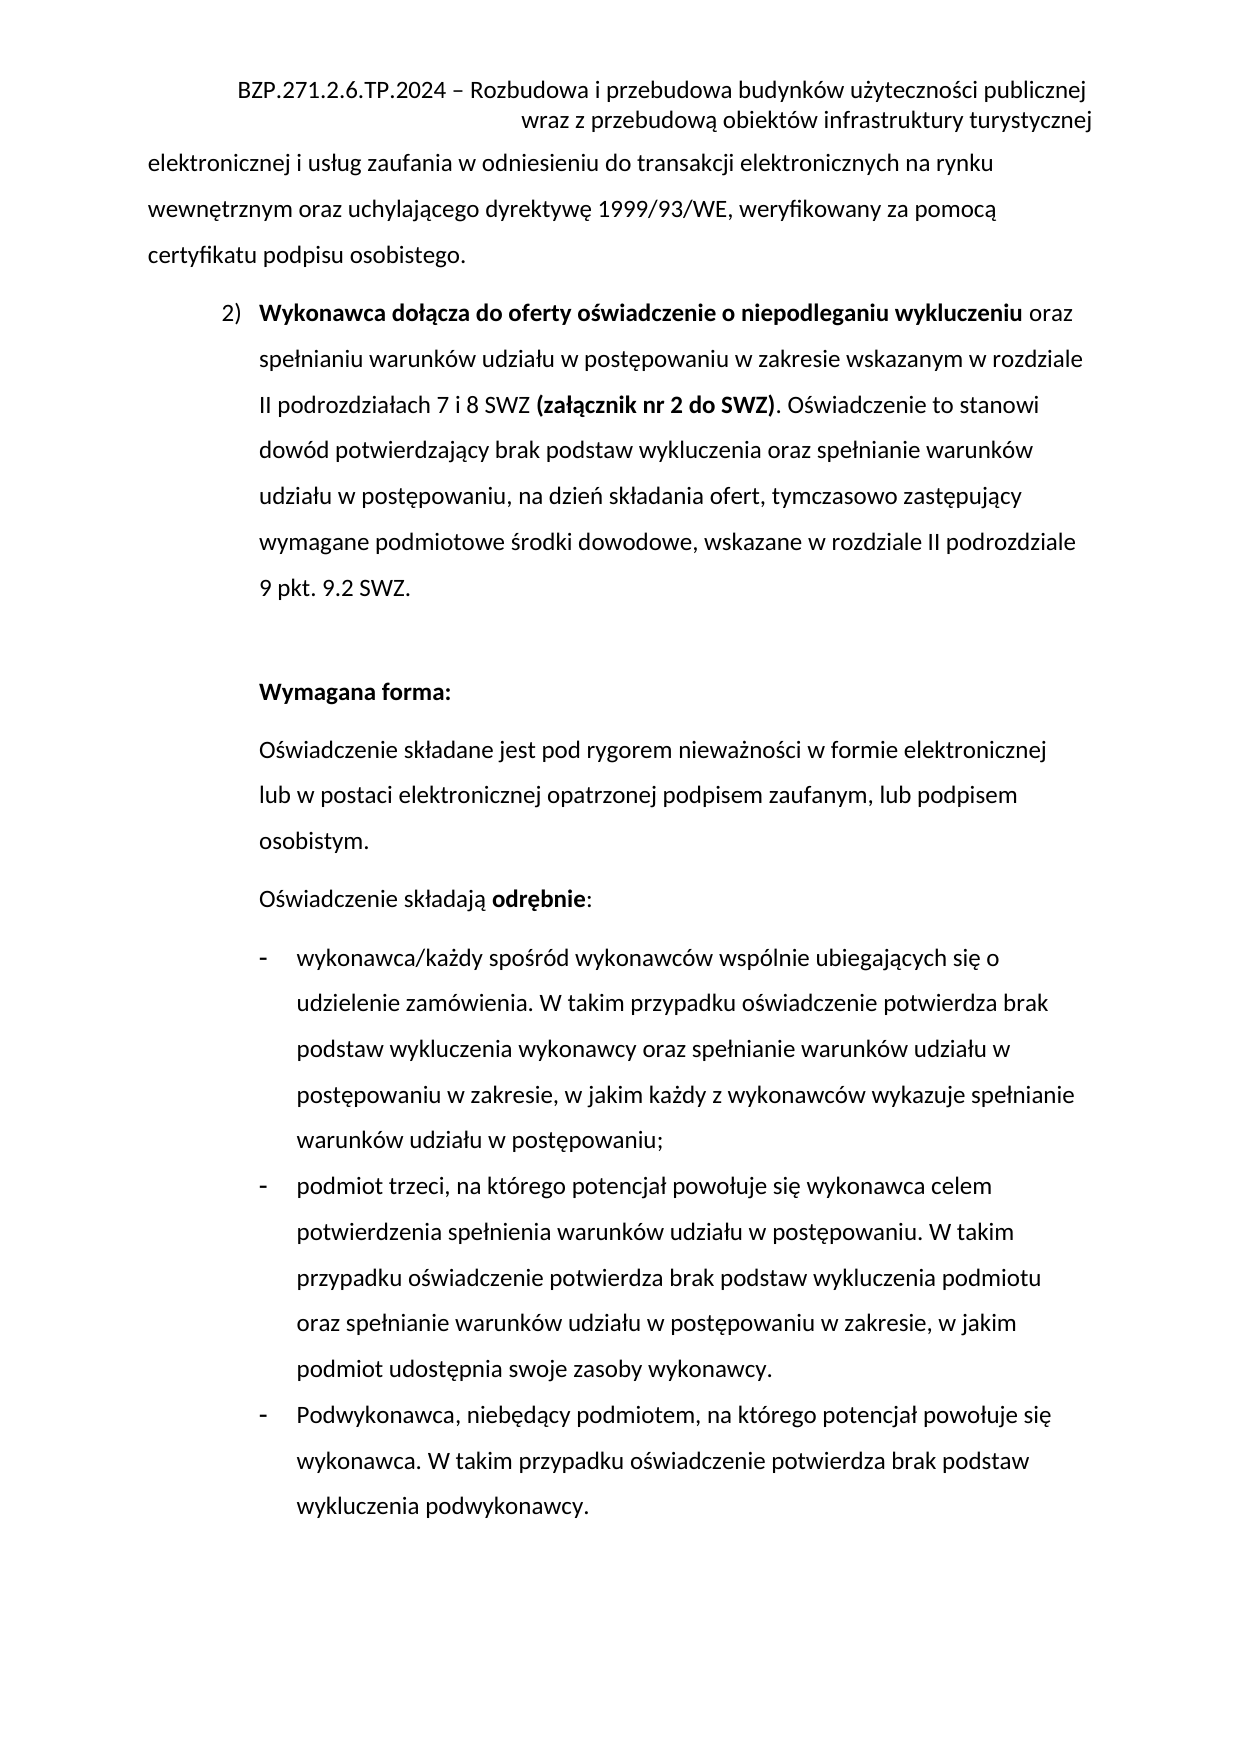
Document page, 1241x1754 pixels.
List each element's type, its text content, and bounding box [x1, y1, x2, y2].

list Podwykonawca, niebędący podmiotem, na którego potencjał powołuje się wykonawca. W takim przypadku oświadczenie potwierdza brak podstaw wykluczenia podwykonawcy. [259, 1399, 1091, 1521]
text Oświadczenie składają odrębnie: [259, 883, 1093, 914]
text Wymagana forma: [259, 676, 1091, 706]
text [148, 148, 1093, 269]
list Wykonawca dołącza do oferty oświadczenie o niepodleganiu wykluczeniu oraz spełnianiu warunków udziału w postępowaniu w zakresie wskazanym w rozdziale II podrozdziałach 7 i 8 SWZ (załącznik nr 2 do SWZ). Oświadczenie to stanowi dowód potwierdzający brak podstaw wykluczenia oraz spełnianie warunków udziału w postępowaniu, na dzień składania ofert, tymczasowo zastępujący wymagane podmiotowe środki dowodowe, wskazane w rozdziale II podrozdziale 9 pkt. 9.2 SWZ. [221, 297, 1093, 602]
list podmiot trzeci, na którego potencjał powołuje się wykonawca celem potwierdzenia spełnienia warunków udziału w postępowaniu. W takim przypadku oświadczenie potwierdza brak podstaw wykluczenia podmiotu oraz spełnianie warunków udziału w postępowaniu w zakresie, w jakim podmiot udostępnia swoje zasoby wykonawcy. [259, 1170, 1091, 1384]
text Oświadczenie składane jest pod rygorem nieważności w formie elektronicznej lub w postaci elektronicznej opatrzonej podpisem zaufanym, lub podpisem osobistym. [259, 734, 1093, 856]
list wykonawca/każdy spośród wykonawców wspólnie ubiegających się o udzielenie zamówienia. W takim przypadku oświadczenie potwierdza brak podstaw wykluczenia wykonawcy oraz spełnianie warunków udziału w postępowaniu w zakresie, w jakim każdy z wykonawców wykazuje spełnianie warunków udziału w postępowaniu; [259, 942, 1091, 1155]
